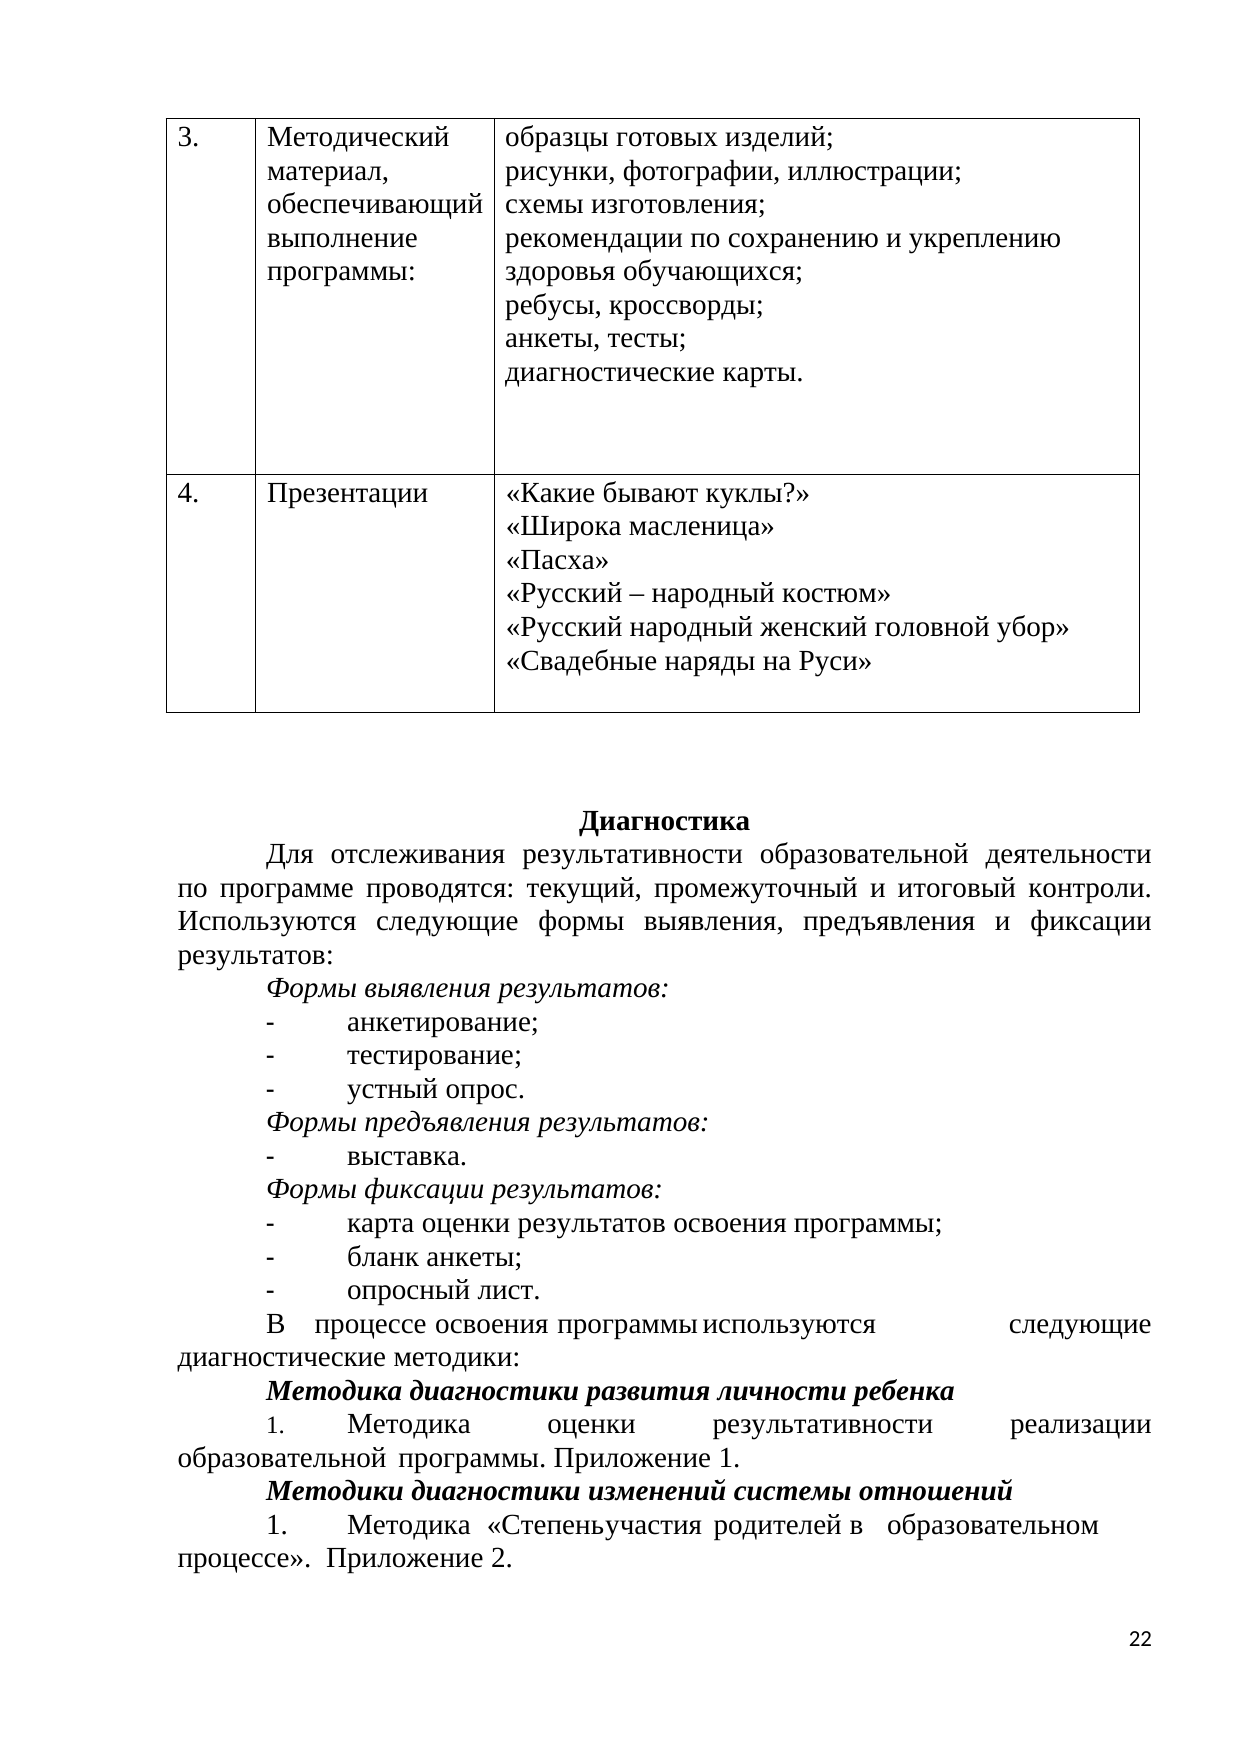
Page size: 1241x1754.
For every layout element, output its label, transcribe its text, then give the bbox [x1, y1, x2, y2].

text В процессе освоения программы используются следующие диагностические методики: [177, 1306, 1152, 1373]
list выставка. [177, 1138, 1152, 1172]
table_cell 4. [167, 475, 255, 712]
list опросный лист. [177, 1272, 1152, 1306]
text Диагностика [177, 803, 1152, 836]
list анкетирование; [177, 1004, 1152, 1037]
text Формы выявления результатов: [177, 970, 1152, 1004]
list бланк анкеты; [177, 1239, 1152, 1272]
list Методика оценки результативности реализации образовательной программы. Приложение 1. [177, 1406, 1152, 1473]
table_cell «Какие бывают куклы?» «Широка масленица» «Пасха» «Русский – народный костюм» «Русский народный женский головной убор» «Свадебные наряды на Руси» [495, 475, 1139, 712]
table_cell Презентации [256, 475, 494, 712]
table_cell 3. [167, 119, 255, 474]
subtitle Методика диагностики развития личности ребенка [177, 1373, 1152, 1406]
list карта оценки результатов освоения программы; [177, 1205, 1152, 1239]
table_cell Методический материал, обеспечивающий выполнение программы: [256, 119, 494, 474]
text Формы фиксации результатов: [177, 1172, 1152, 1205]
text Для отслеживания результативности образовательной деятельности по программе проводятся: текущий, промежуточный и итоговый контроли. Используются следующие формы выявления, предъявления и фиксации результатов: [177, 836, 1152, 970]
text 1. Методика «Степень участия родителей в образовательном процессе». Приложение 2. [177, 1507, 1152, 1574]
subtitle Методики диагностики изменений системы отношений [177, 1473, 1152, 1507]
list тестирование; [177, 1037, 1152, 1071]
table_cell образцы готовых изделий; рисунки, фотографии, иллюстрации; схемы изготовления; рекомендации по сохранению и укреплению здоровья обучающихся; ребусы, кроссворды; анкеты, тесты; диагностические карты. [495, 119, 1139, 474]
text Формы предъявления результатов: [177, 1104, 1152, 1138]
list устный опрос. [177, 1071, 1152, 1104]
